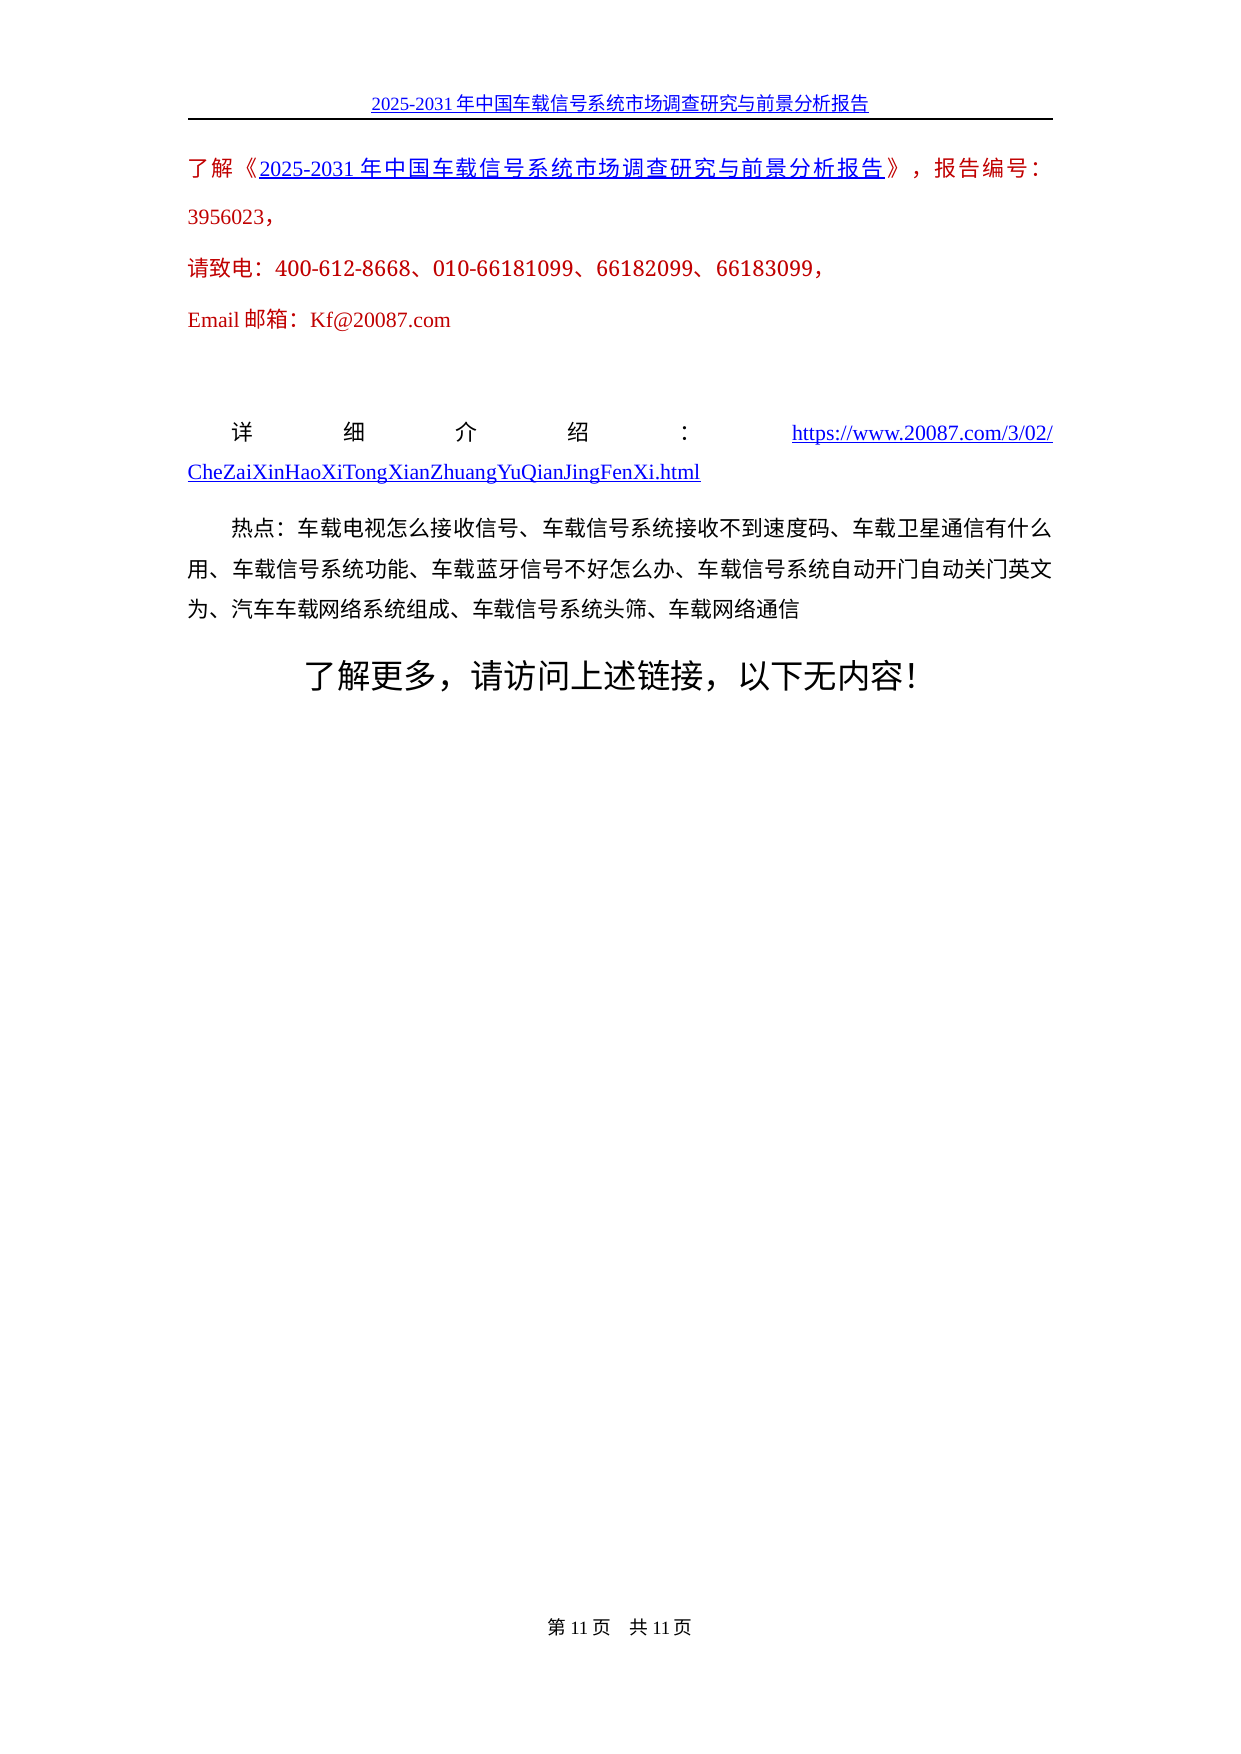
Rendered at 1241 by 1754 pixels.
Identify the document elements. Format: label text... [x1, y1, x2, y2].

text 了解《2025-2031年中国车载信号系统市场调查研究与前景分析报告》，报告编号：3956023， [187, 150, 1053, 231]
text 请致电：400-612-8668、010-66181099、66182099、66183099， [187, 251, 1053, 283]
text Email邮箱：Kf@20087.com [187, 302, 1053, 334]
title 了解更多，请访问上述链接，以下无内容！ [187, 642, 1053, 707]
text 热点：车载电视怎么接收信号、车载信号系统接收不到速度码、车载卫星通信有什么用、车载信号系统功能、车载蓝牙信号不好怎么办、车载信号系统自动开门自动关门英文为、汽车车载网络系统组成、车载信号系统头筛、车载网络通信 [187, 511, 1053, 624]
text 详细介绍：https://www.20087.com/3/02/CheZaiXinHaoXiTongXianZhuangYuQianJingFenXi.html [187, 415, 1053, 488]
